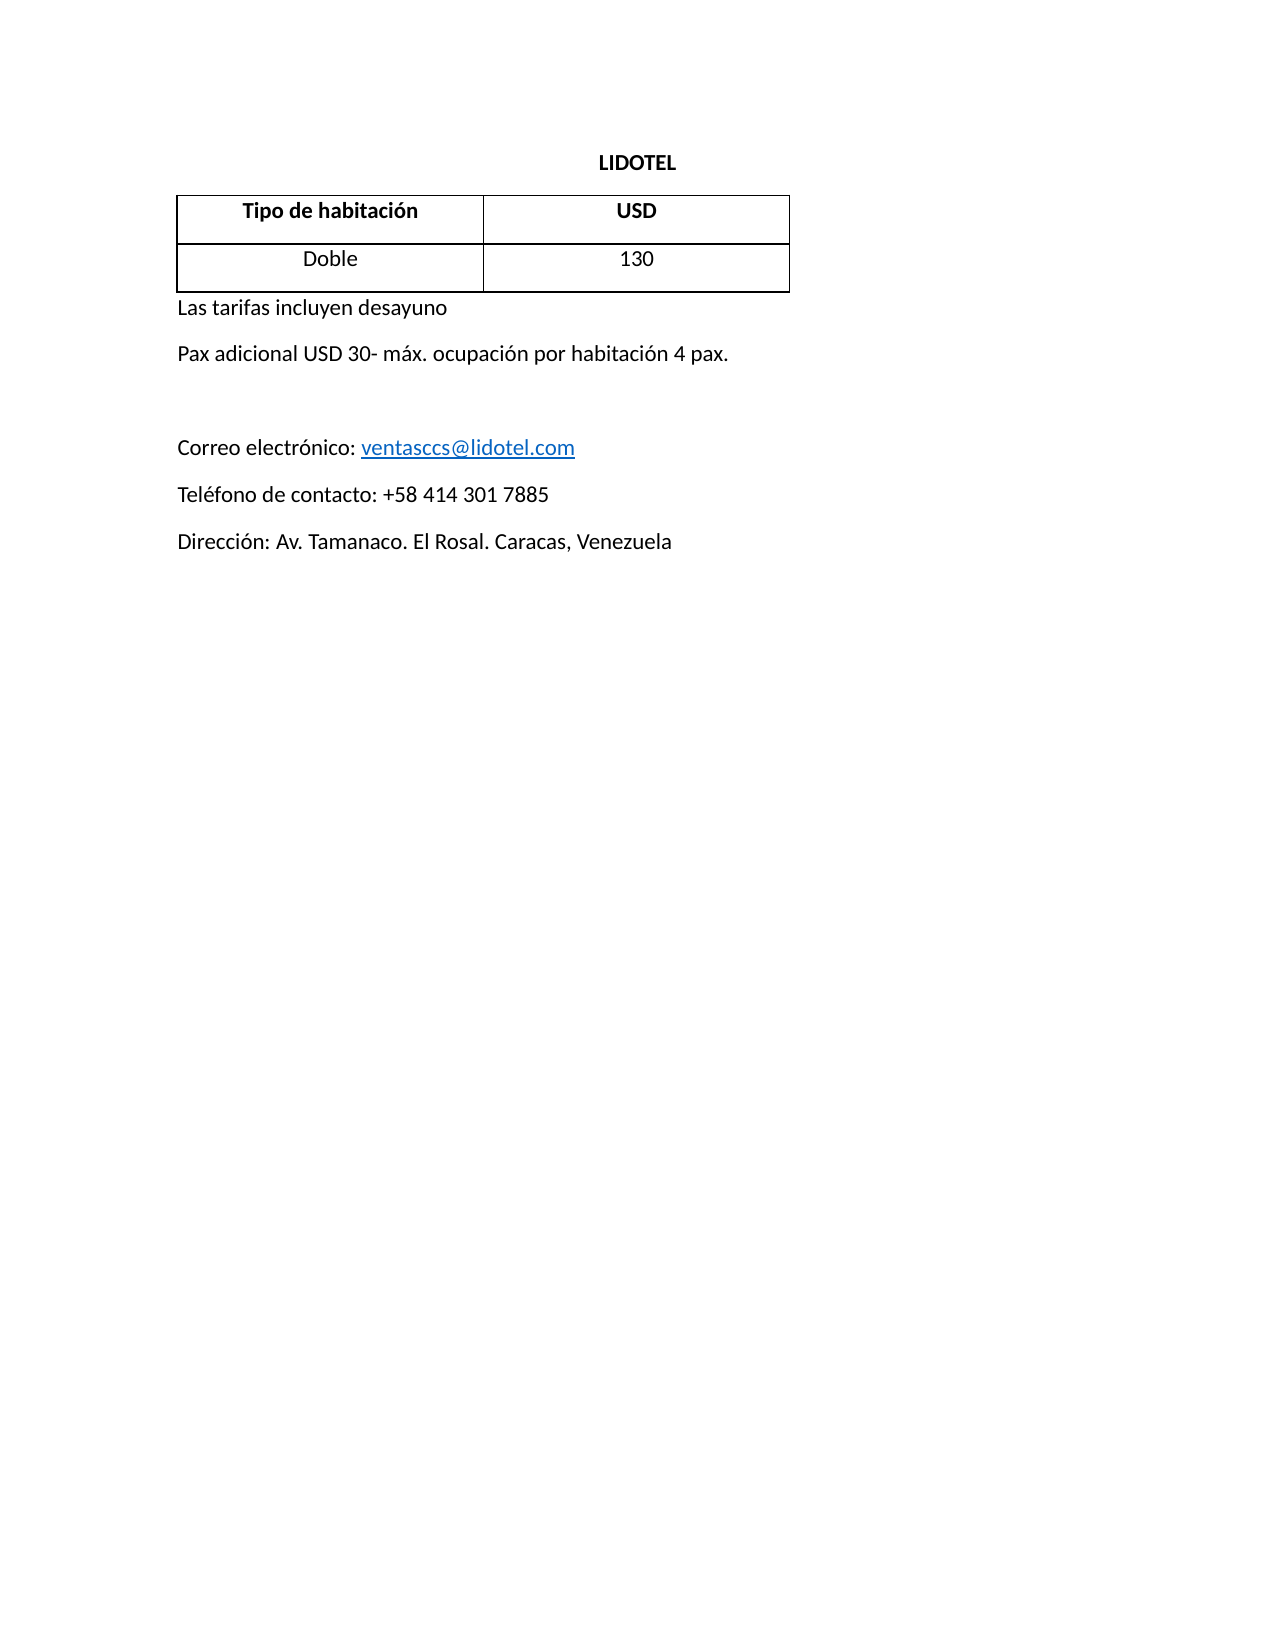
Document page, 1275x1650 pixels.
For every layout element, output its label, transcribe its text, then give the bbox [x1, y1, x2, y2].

table_cell Doble [178, 245, 483, 291]
text LIDOTEL [177, 148, 1098, 176]
table_header USD [484, 196, 789, 243]
text Pax adicional USD 30- máx. ocupación por habitación 4 pax. [177, 339, 1098, 368]
table_cell 130 [484, 245, 789, 291]
table_header Tipo de habitación [178, 196, 483, 243]
text Las tarifas incluyen desayuno [177, 293, 1098, 321]
text Dirección: Av. Tamanaco. El Rosal. Caracas, Venezuela [177, 527, 1098, 555]
text Correo electrónico: ventasccs@lidotel.com [177, 433, 1098, 461]
text Teléfono de contacto: +58 414 301 7885 [177, 480, 1098, 508]
